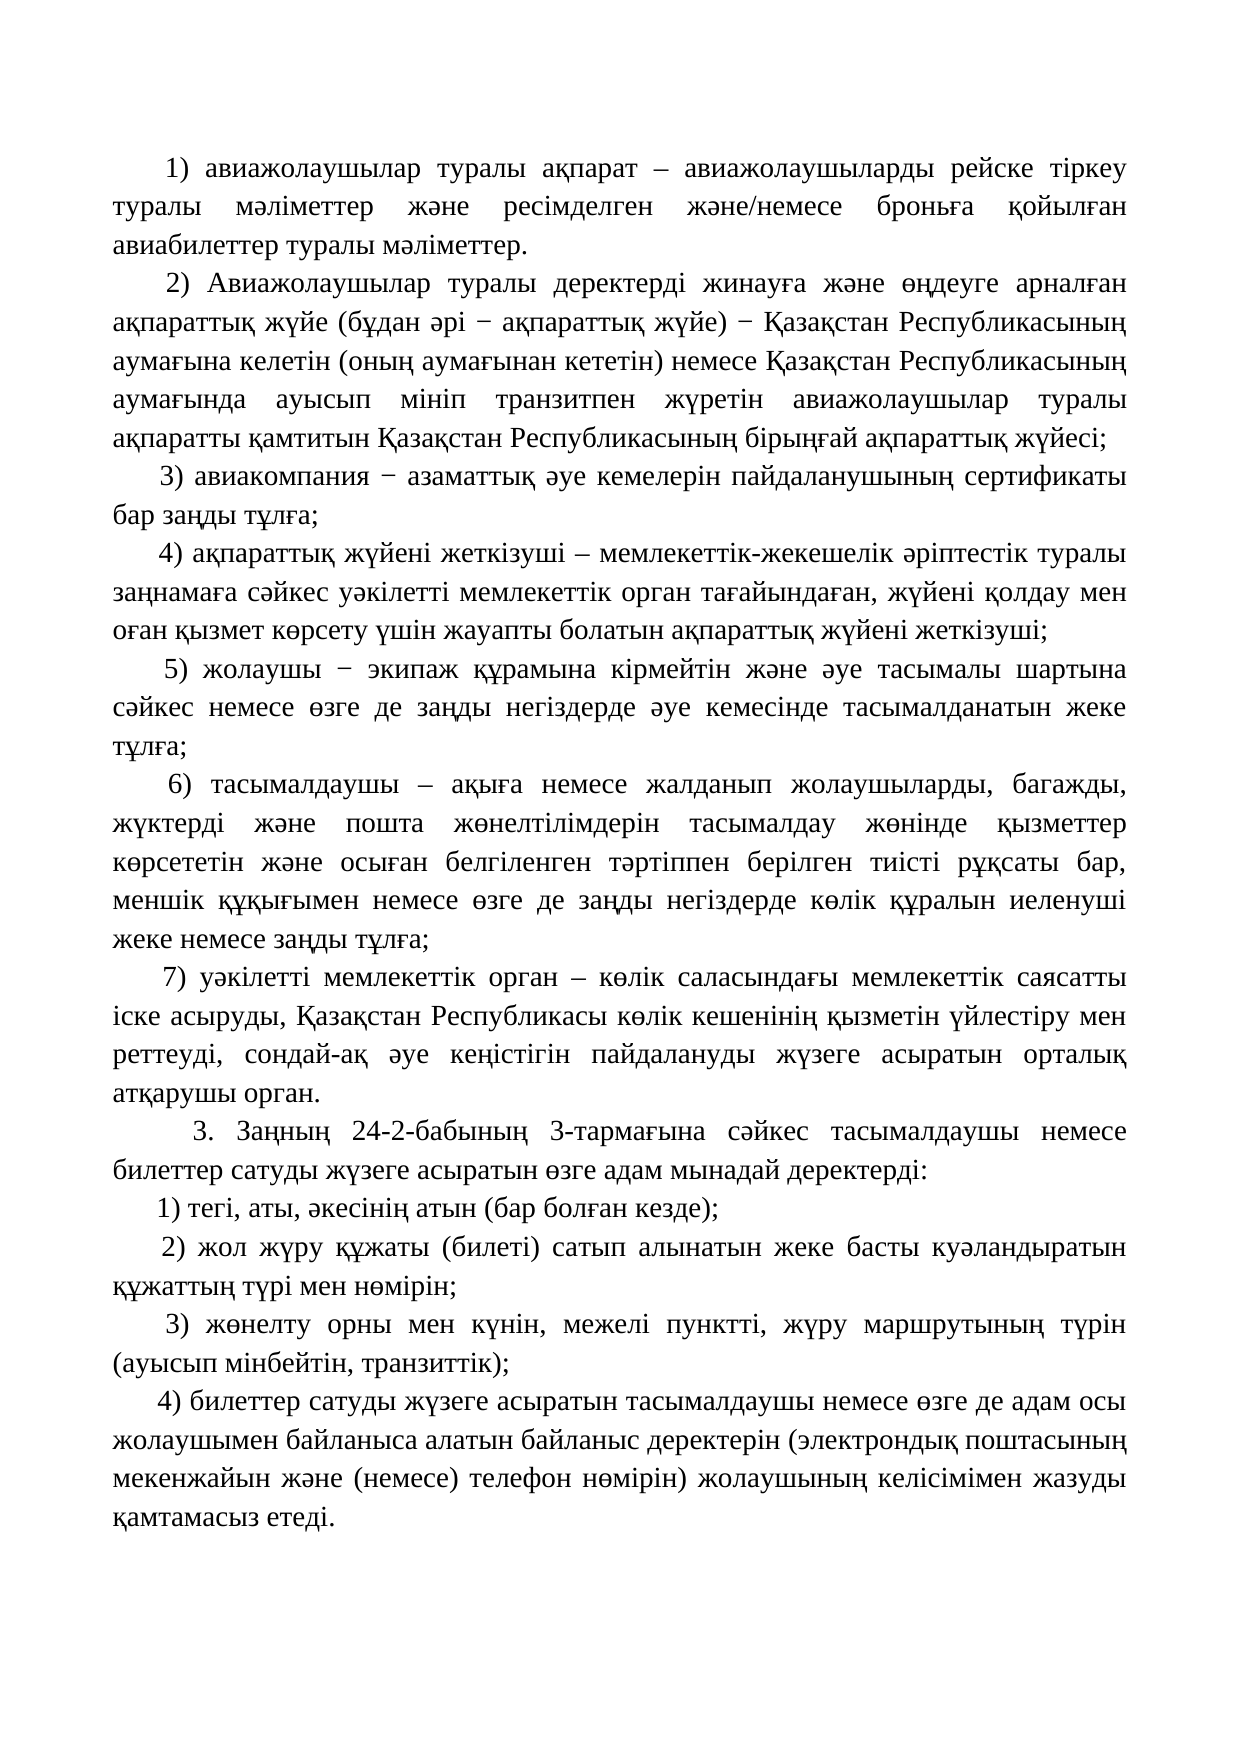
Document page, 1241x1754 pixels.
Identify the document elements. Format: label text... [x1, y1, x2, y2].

text 3) жөнелту орны мен күнін, межелі пунктті, жүру маршрутының түрін (ауысып мінбейтін, транзиттік); [112, 1306, 1128, 1378]
text 4) ақпараттық жүйені жеткізуші – мемлекеттік-жекешелік әріптестік туралы заңнамаға сәйкес уәкілетті мемлекеттік орган тағайындаған, жүйені қолдау мен оған қызмет көрсету үшін жауапты болатын ақпараттық жүйені жеткізуші; [112, 535, 1128, 646]
text 3. Заңның 24-2-бабының 3-тармағына сәйкес тасымалдаушы немесе билеттер сатуды жүзеге асыратын өзге адам мынадай деректерді: [112, 1113, 1128, 1186]
text 5) жолаушы − экипаж құрамына кірмейтін және әуе тасымалы шартына сәйкес немесе өзге де заңды негіздерде әуе кемесінде тасымалданатын жеке тұлға; [112, 651, 1128, 762]
text 2) Авиажолаушылар туралы деректерді жинауға және өңдеуге арналған ақпараттық жүйе (бұдан әрі − ақпараттық жүйе) − Қазақстан Республикасының аумағына келетін (оның аумағынан кететін) немесе Қазақстан Республикасының аумағында ауысып мініп транзитпен жүретін авиажолаушылар туралы ақпаратты қамтитын Қазақстан Республикасының бірыңғай ақпараттық жүйесі; [112, 266, 1128, 453]
text 2) жол жүру құжаты (билеті) сатып алынатын жеке басты куәландыратын құжаттың түрі мен нөмірін; [112, 1229, 1128, 1301]
text 1) авиажолаушылар туралы ақпарат – авиажолаушыларды рейске тіркеу туралы мәліметтер және ресімделген және/немесе броньға қойылған авиабилеттер туралы мәліметтер. [112, 150, 1128, 261]
text 1) тегі, аты, әкесінің атын (бар болған кезде); [112, 1191, 1128, 1224]
text 7) уәкілетті мемлекеттік орган – көлiк саласындағы мемлекеттiк саясатты iске асыруды, Қазақстан Республикасы көлiк кешенiнiң қызметiн үйлестiру мен реттеудi, сондай-ақ әуе кеңістігін пайдалануды жүзеге асыратын орталық атқарушы орган. [112, 959, 1128, 1108]
text 6) тасымалдаушы – ақыға немесе жалданып жолаушыларды, багажды, жүктерді және пошта жөнелтiлiмдерiн тасымалдау жөнінде қызметтер көрсететін және осыған белгіленген тәртіппен берілген тиісті рұқсаты бар, меншік құқығымен немесе өзге де заңды негіздерде көлік құралын иеленуші жеке немесе заңды тұлға; [112, 767, 1128, 954]
text 3) авиакомпания − азаматтық әуе кемелерін пайдаланушының сертификаты бар заңды тұлға; [112, 458, 1128, 530]
text 4) билеттер сатуды жүзеге асыратын тасымалдаушы немесе өзге де адам осы жолаушымен байланыса алатын байланыс деректерін (электрондық поштасының мекенжайын және (немесе) телефон нөмірін) жолаушының келісімімен жазуды қамтамасыз етеді. [112, 1383, 1128, 1532]
